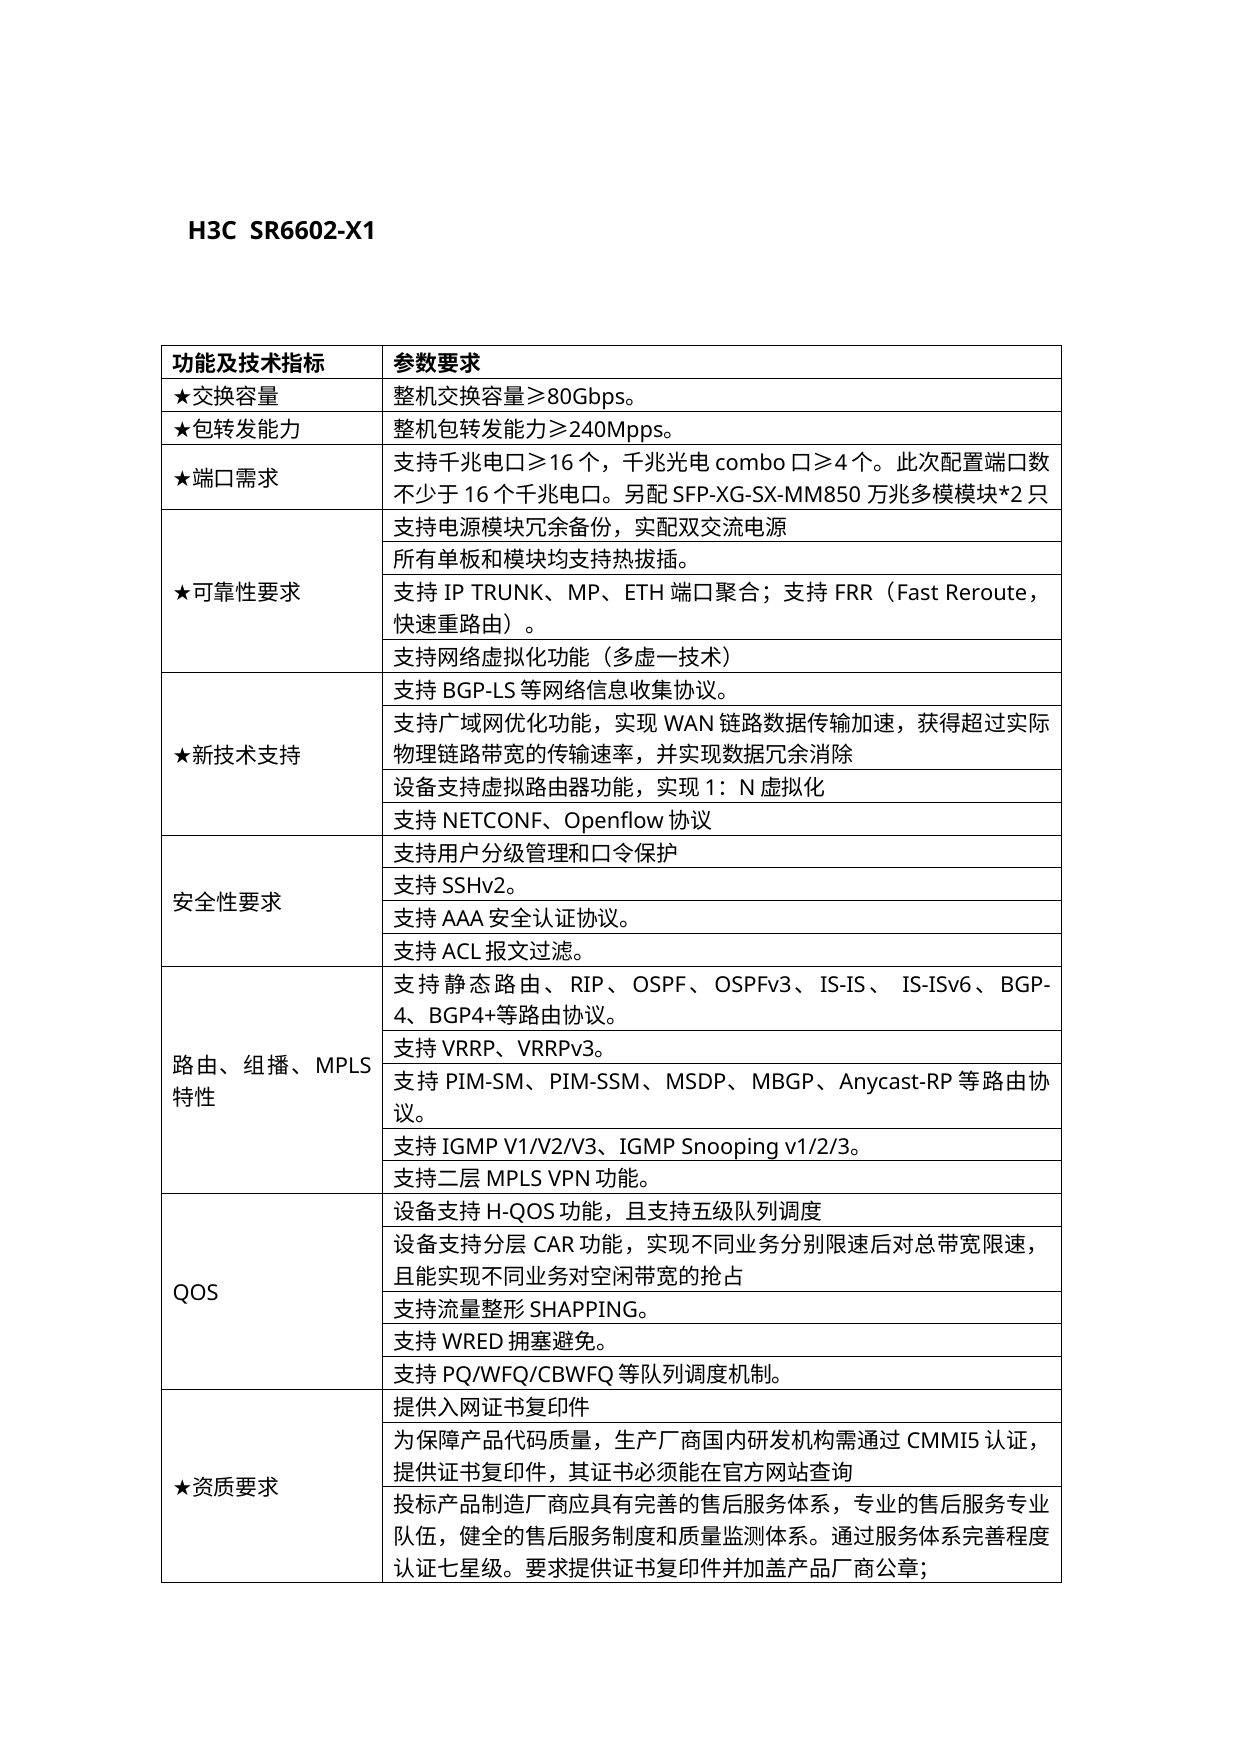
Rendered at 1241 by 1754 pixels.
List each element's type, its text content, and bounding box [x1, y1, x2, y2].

table_cell 支持PIM-SM、PIM-SSM、MSDP、MBGP、Anycast-RP等路由协议。 [383, 1064, 1061, 1128]
table_cell 支持SSHv2。 [383, 868, 1061, 900]
table_cell 支持流量整形SHAPPING。 [383, 1292, 1061, 1323]
table_cell 设备支持分层CAR功能，实现不同业务分别限速后对总带宽限速，且能实现不同业务对空闲带宽的抢占 [383, 1227, 1061, 1291]
table_header 参数要求 [383, 346, 1061, 378]
table_cell 设备支持虚拟路由器功能，实现1：N虚拟化 [383, 770, 1061, 802]
table_cell 提供入网证书复印件 [383, 1390, 1061, 1422]
table_cell ★新技术支持 [162, 673, 382, 834]
table_cell 整机交换容量≥80Gbps。 [383, 379, 1061, 411]
table_cell 支持用户分级管理和口令保护 [383, 836, 1061, 867]
table_cell 整机包转发能力≥240Mpps。 [383, 412, 1061, 444]
table_cell ★包转发能力 [162, 412, 382, 444]
table_cell 支持千兆电口≥16个，千兆光电combo口≥4个。此次配置端口数不少于16个千兆电口。另配SFP-XG-SX-MM850 万兆多模模块*2只 [383, 445, 1061, 508]
table_cell 支持广域网优化功能，实现WAN链路数据传输加速，获得超过实际物理链路带宽的传输速率，并实现数据冗余消除 [383, 706, 1061, 769]
table_header 功能及技术指标 [162, 346, 382, 378]
table_cell 支持ACL报文过滤。 [383, 934, 1061, 966]
table_cell 安全性要求 [162, 836, 382, 966]
table_cell 支持静态路由、RIP、OSPF、OSPFv3、IS-IS、 IS-ISv6、BGP-4、BGP4+等路由协议。 [383, 967, 1061, 1030]
table_cell 支持电源模块冗余备份，实配双交流电源 [383, 510, 1061, 541]
table_cell 支持IP TRUNK、MP、ETH端口聚合；支持FRR（Fast Reroute，快速重路由）。 [383, 575, 1061, 638]
table_cell 路由、组播、MPLS特性 [162, 967, 382, 1193]
table_cell 支持PQ/WFQ/CBWFQ等队列调度机制。 [383, 1357, 1061, 1389]
table_cell 投标产品制造厂商应具有完善的售后服务体系，专业的售后服务专业队伍，健全的售后服务制度和质量监测体系。通过服务体系完善程度认证七星级。要求提供证书复印件并加盖产品厂商公章； [383, 1487, 1061, 1582]
table_cell 设备支持H-QOS功能，且支持五级队列调度 [383, 1194, 1061, 1226]
table_cell 支持网络虚拟化功能（多虚一技术） [383, 640, 1061, 672]
table_cell ★可靠性要求 [162, 510, 382, 672]
table_cell ★端口需求 [162, 445, 382, 508]
table_cell ★交换容量 [162, 379, 382, 411]
table_cell 支持IGMP V1/V2/V3、IGMP Snooping v1/2/3。 [383, 1129, 1061, 1160]
table_cell 支持NETCONF、Openflow协议 [383, 803, 1061, 834]
table_cell 支持VRRP、VRRPv3。 [383, 1031, 1061, 1063]
table_cell 支持AAA安全认证协议。 [383, 901, 1061, 933]
table_cell 为保障产品代码质量，生产厂商国内研发机构需通过CMMI5认证，提供证书复印件，其证书必须能在官方网站查询 [383, 1423, 1061, 1486]
table_cell 支持WRED拥塞避免。 [383, 1324, 1061, 1356]
table_cell 支持BGP-LS等网络信息收集协议。 [383, 673, 1061, 704]
table_cell 支持二层MPLS VPN功能。 [383, 1161, 1061, 1193]
table_cell ★资质要求 [162, 1390, 382, 1582]
subtitle H3C SR6602-X1 [187, 197, 1053, 262]
table_cell QOS [162, 1194, 382, 1389]
table_cell 所有单板和模块均支持热拔插。 [383, 542, 1061, 574]
